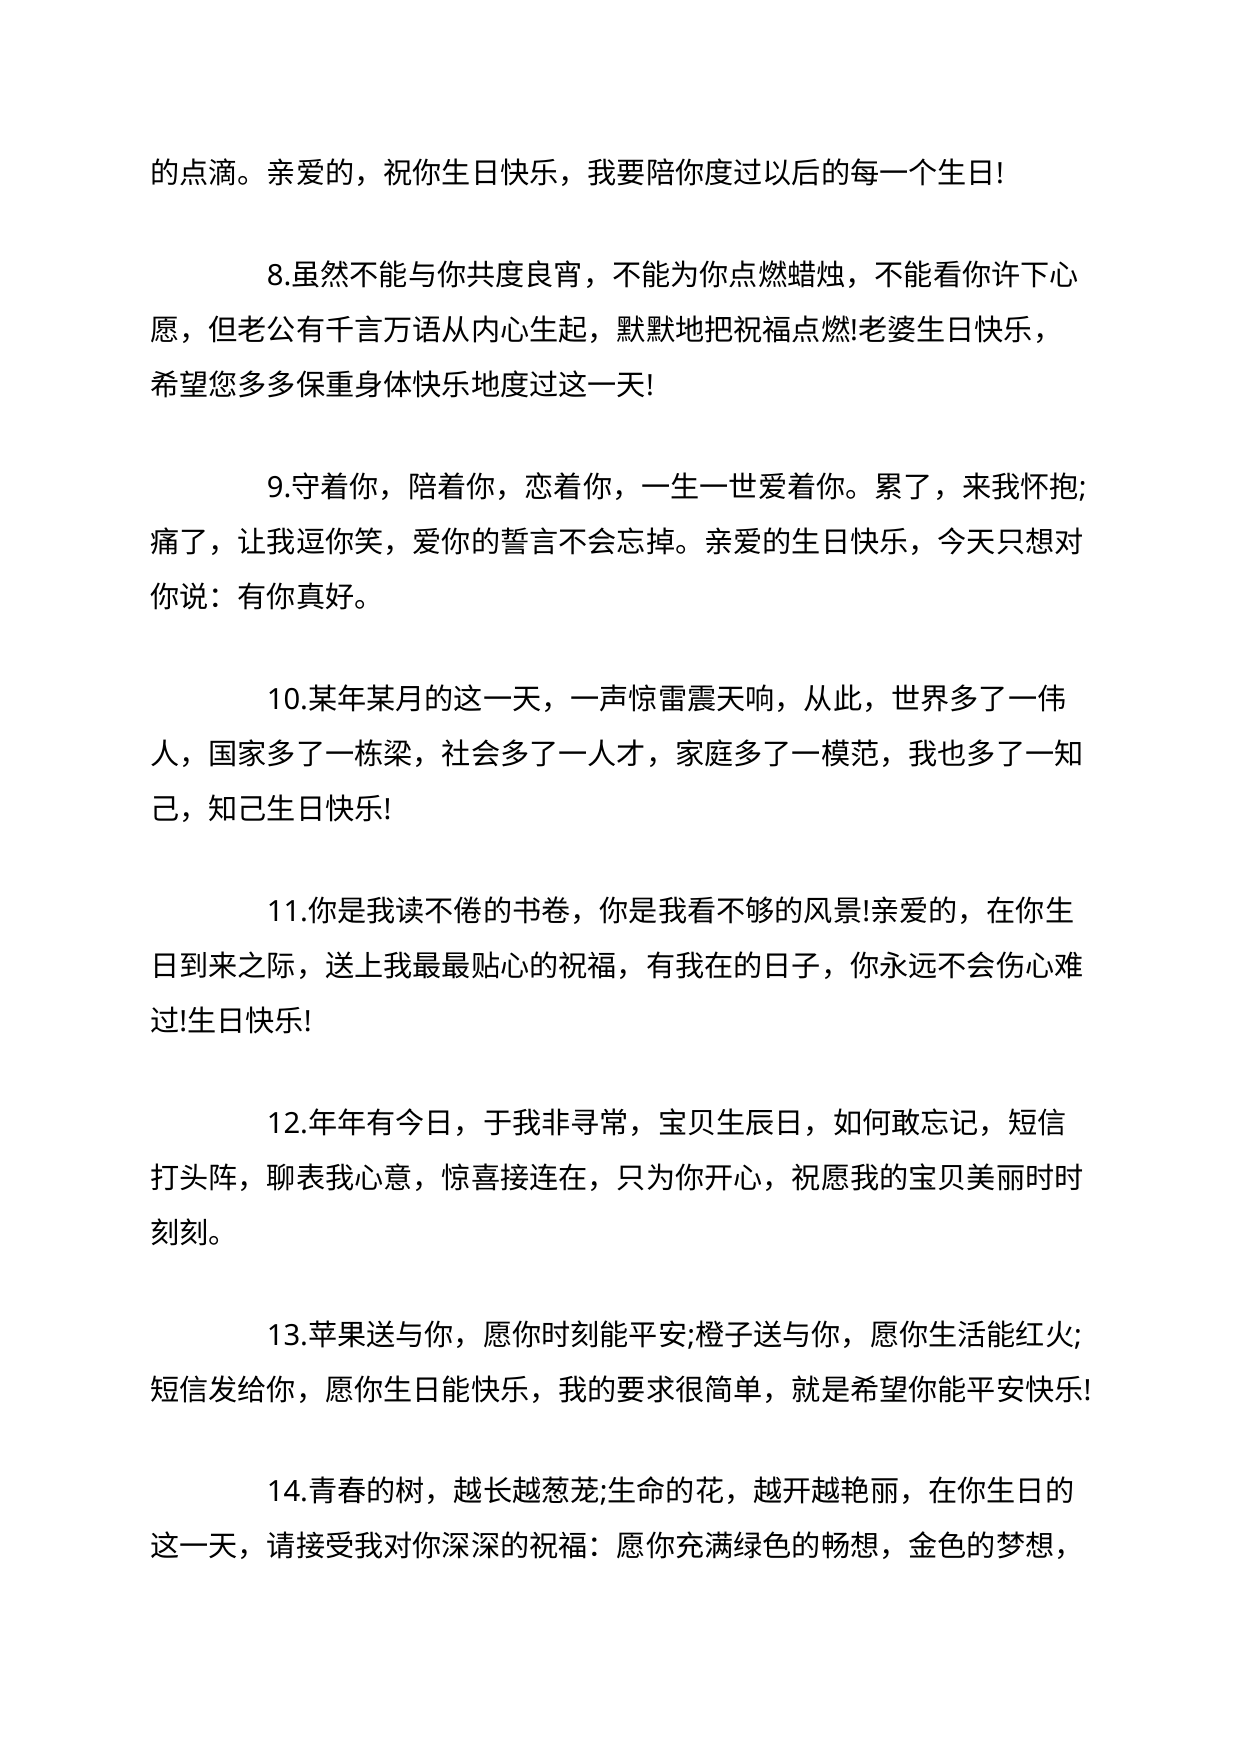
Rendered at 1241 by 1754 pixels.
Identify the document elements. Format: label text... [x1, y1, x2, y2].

text 9.守着你，陪着你，恋着你，一生一世爱着你。累了，来我怀抱;痛了，让我逗你笑，爱你的誓言不会忘掉。亲爱的生日快乐，今天只想对你说：有你真好。 [150, 464, 1090, 616]
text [150, 1468, 1090, 1565]
text 11.你是我读不倦的书卷，你是我看不够的风景!亲爱的，在你生日到来之际，送上我最最贴心的祝福，有我在的日子，你永远不会伤心难过!生日快乐! [150, 887, 1090, 1040]
text 8.虽然不能与你共度良宵，不能为你点燃蜡烛，不能看你许下心愿，但老公有千言万语从内心生起，默默地把祝福点燃!老婆生日快乐，希望您多多保重身体快乐地度过这一天! [150, 252, 1090, 404]
text 13.苹果送与你，愿你时刻能平安;橙子送与你，愿你生活能红火;短信发给你，愿你生日能快乐，我的要求很简单，就是希望你能平安快乐! [150, 1311, 1090, 1408]
text 12.年年有今日，于我非寻常，宝贝生辰日，如何敢忘记，短信打头阵，聊表我心意，惊喜接连在，只为你开心，祝愿我的宝贝美丽时时刻刻。 [150, 1099, 1090, 1252]
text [150, 150, 1090, 192]
text 10.某年某月的这一天，一声惊雷震天响，从此，世界多了一伟人，国家多了一栋梁，社会多了一人才，家庭多了一模范，我也多了一知己，知己生日快乐! [150, 676, 1090, 828]
